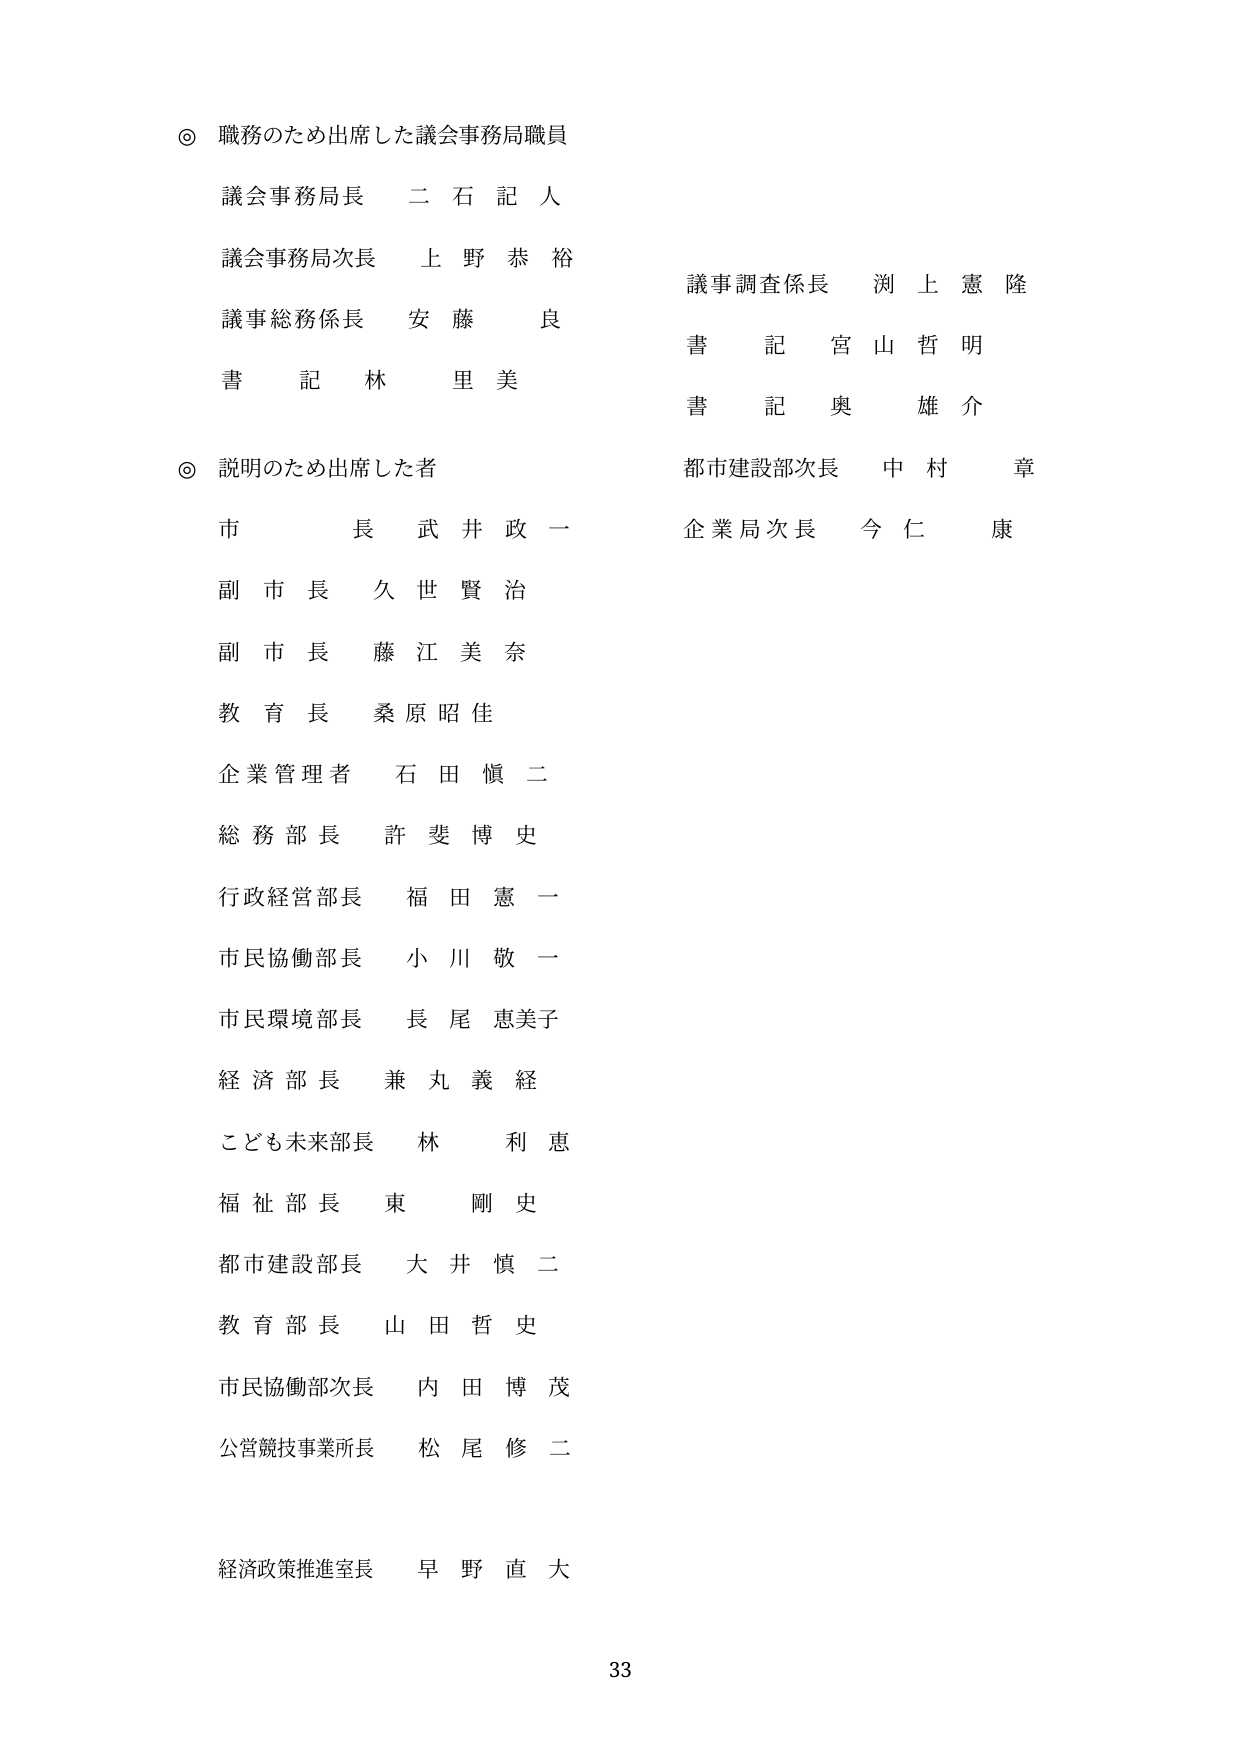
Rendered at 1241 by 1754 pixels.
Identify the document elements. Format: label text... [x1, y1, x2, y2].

text 福祉部長 東 剛 史 [219, 1186, 598, 1217]
text 議事総務係長 安 藤 良 [221, 302, 598, 333]
text 都市建設部次長 中 村 章 [684, 451, 1063, 482]
text 都市建設部長 大 井 慎 二 [219, 1247, 598, 1279]
text 経済部長 兼 丸 義 経 [219, 1063, 598, 1095]
text 企業管理者 石 田 愼 二 [219, 757, 598, 789]
text 市民環境部長 長 尾 恵美子 [219, 1002, 598, 1034]
text 教育部長 山 田 哲 史 [219, 1308, 598, 1340]
text 議会事務局長 二 石 記 人 [221, 179, 598, 211]
text 書記 宮 山 哲 明 [686, 328, 1063, 360]
text 市 長 武 井 政 一 [219, 512, 598, 544]
text 市民協働部長 小 川 敬 一 [219, 941, 598, 972]
text こども未来部長 林 利 恵 [219, 1125, 598, 1156]
text ◎ 説明のため出席した者 [177, 451, 598, 482]
text 教育長 桑原昭佳 [219, 696, 598, 727]
text 総務部長 許 斐 博 史 [219, 818, 598, 850]
text 副市長 久 世 賢 治 [219, 573, 598, 605]
text 副市長 藤 江 美 奈 [219, 635, 598, 666]
text 企業局次長 今 仁 康 [684, 512, 1063, 543]
text 公営競技事業所長 松 尾 修 二 [219, 1431, 598, 1462]
text 経済政策推進室長 早 野 直 大 [219, 1552, 598, 1583]
text 書記 奥 雄 介 [686, 389, 1063, 421]
text ◎ 職務のため出席した議会事務局職員 [177, 118, 598, 150]
text 議事調査係長 渕 上 憲 隆 [686, 267, 1063, 298]
text 書記 林 里 美 [221, 363, 598, 395]
text 行政経営部長 福 田 憲 一 [219, 880, 598, 911]
text 議会事務局次長 上 野 恭 裕 [221, 241, 598, 272]
text 市民協働部次長 内 田 博 茂 [219, 1370, 598, 1401]
